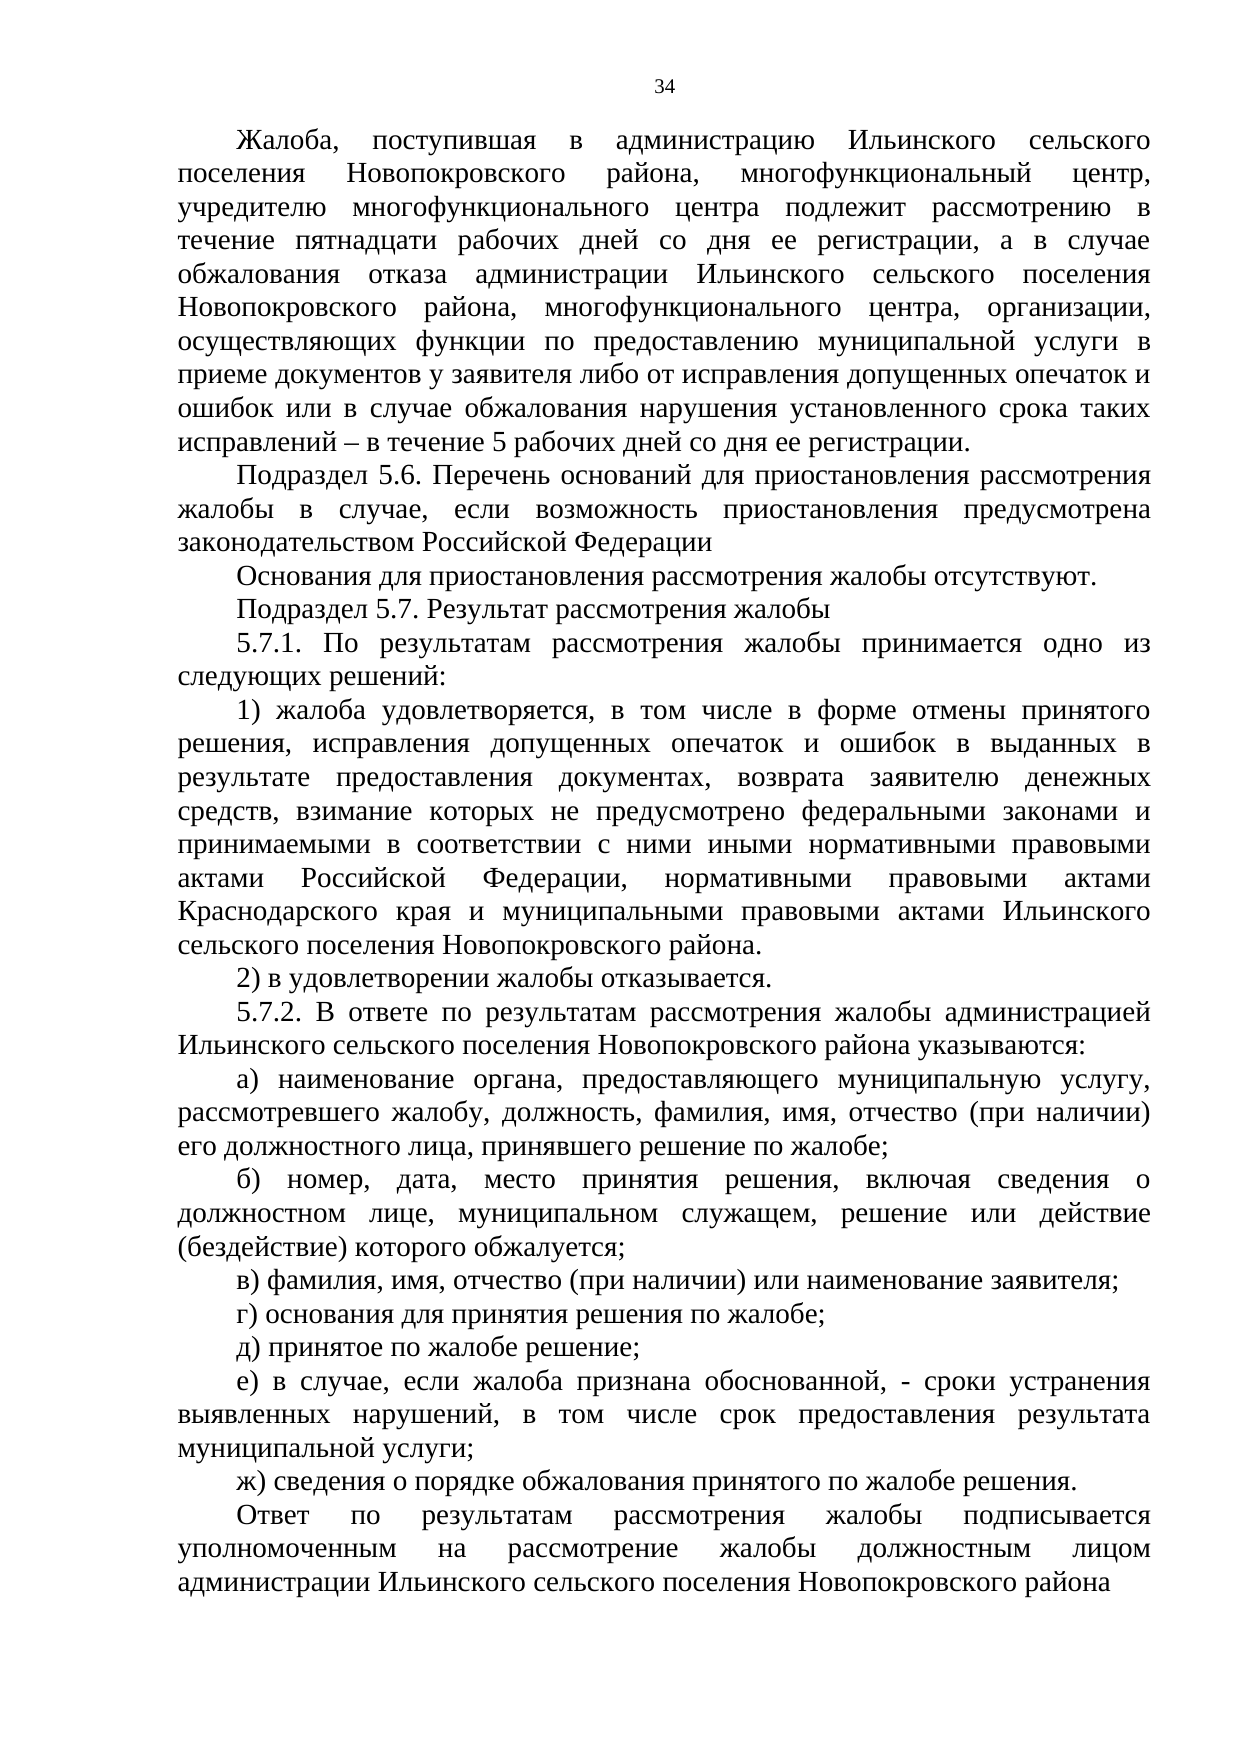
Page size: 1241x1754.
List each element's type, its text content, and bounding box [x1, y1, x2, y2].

text Подраздел 5.6. Перечень оснований для приостановления рассмотрения жалобы в случае, если возможность приостановления предусмотрена законодательством Российской Федерации [177, 457, 1152, 558]
text ж) сведения о порядке обжалования принятого по жалобе решения. [177, 1463, 1152, 1497]
text б) номер, дата, место принятия решения, включая сведения о должностном лице, муниципальном служащем, решение или действие (бездействие) которого обжалуется; [177, 1162, 1152, 1262]
text Основания для приостановления рассмотрения жалобы отсутствуют. [177, 558, 1152, 591]
text 1) жалоба удовлетворяется, в том числе в форме отмены принятого решения, исправления допущенных опечаток и ошибок в выданных в результате предоставления документах, возврата заявителю денежных средств, взимание которых не предусмотрено федеральными законами и принимаемыми в соответствии с ними иными нормативными правовыми актами Российской Федерации, нормативными правовыми актами Краснодарского края и муниципальными правовыми актами Ильинского сельского поселения Новопокровского района. [177, 692, 1152, 960]
text е) в случае, если жалоба признана обоснованной, - сроки устранения выявленных нарушений, в том числе срок предоставления результата муниципальной услуги; [177, 1363, 1152, 1463]
text в) фамилия, имя, отчество (при наличии) или наименование заявителя; [177, 1262, 1152, 1296]
text д) принятое по жалобе решение; [177, 1329, 1152, 1363]
text 5.7.1. По результатам рассмотрения жалобы принимается одно из следующих решений: [177, 625, 1152, 692]
text 2) в удовлетворении жалобы отказывается. [177, 960, 1152, 994]
text Ответ по результатам рассмотрения жалобы подписывается уполномоченным на рассмотрение жалобы должностным лицом администрации Ильинского сельского поселения Новопокровского района [177, 1497, 1152, 1598]
text 5.7.2. В ответе по результатам рассмотрения жалобы администрацией Ильинского сельского поселения Новопокровского района указываются: [177, 994, 1152, 1061]
text г) основания для принятия решения по жалобе; [177, 1296, 1152, 1329]
text Подраздел 5.7. Результат рассмотрения жалобы [177, 591, 1152, 625]
text Жалоба, поступившая в администрацию Ильинского сельского поселения Новопокровского района, многофункциональный центр, учредителю многофункционального центра подлежит рассмотрению в течение пятнадцати рабочих дней со дня ее регистрации, а в случае обжалования отказа администрации Ильинского сельского поселения Новопокровского района, многофункционального центра, организации, осуществляющих функции по предоставлению муниципальной услуги в приеме документов у заявителя либо от исправления допущенных опечаток и ошибок или в случае обжалования нарушения установленного срока таких исправлений – в течение 5 рабочих дней со дня ее регистрации. [177, 122, 1152, 457]
text а) наименование органа, предоставляющего муниципальную услугу, рассмотревшего жалобу, должность, фамилия, имя, отчество (при наличии) его должностного лица, принявшего решение по жалобе; [177, 1061, 1152, 1162]
